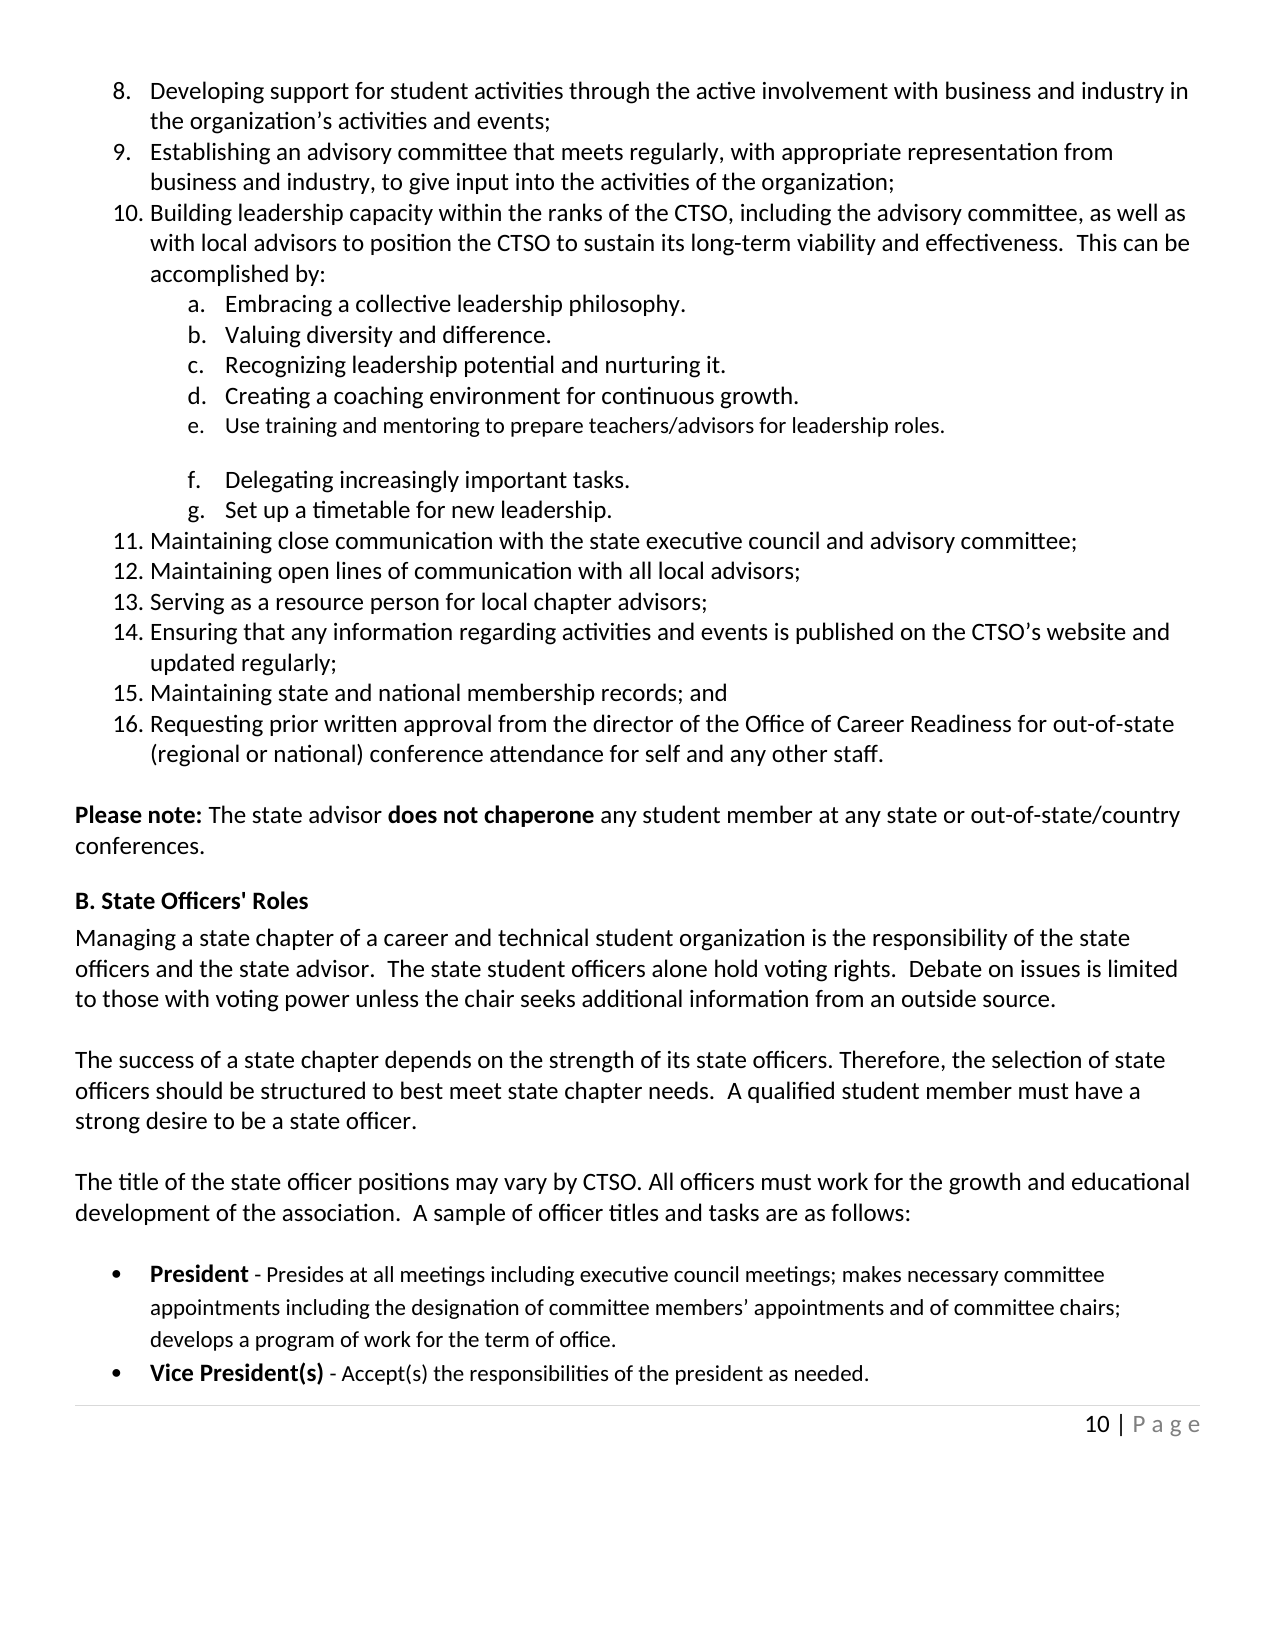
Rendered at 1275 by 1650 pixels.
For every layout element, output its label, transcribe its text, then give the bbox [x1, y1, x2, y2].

list Maintaining open lines of communication with all local advisors; [112, 555, 1200, 586]
list Set up a timetable for new leadership. [187, 494, 1200, 525]
list Use training and mentoring to prepare teachers/advisors for leadership roles. [187, 411, 1200, 439]
list Establishing an advisory committee that meets regularly, with appropriate representation from business and industry, to give input into the activities of the organization; [112, 136, 1200, 197]
list Building leadership capacity within the ranks of the CTSO, including the advisory committee, as well as with local advisors to position the CTSO to sustain its long-term viability and effectiveness. This can be accomplished by: [112, 197, 1200, 289]
list Vice President(s) - Accept(s) the responsibilities of the president as needed. [112, 1357, 1200, 1388]
list Creating a coaching environment for continuous growth. [187, 380, 1200, 411]
list Recognizing leadership potential and nurturing it. [187, 350, 1200, 380]
list Delegating increasingly important tasks. [187, 464, 1200, 494]
list Ensuring that any information regarding activities and events is published on the CTSO’s website and updated regularly; [112, 616, 1200, 677]
list Maintaining state and national membership records; and [112, 677, 1200, 708]
list Maintaining close communication with the state executive council and advisory committee; [112, 525, 1200, 555]
text The success of a state chapter depends on the strength of its state officers. Therefore, the selection of state officers should be structured to best meet state chapter needs. A qualified student member must have a strong desire to be a state officer. [75, 1044, 1200, 1136]
list Requesting prior written approval from the director of the Office of Career Readiness for out-of-state (regional or national) conference attendance for self and any other staff. [112, 708, 1200, 769]
text Managing a state chapter of a career and technical student organization is the responsibility of the state officers and the state advisor. The state student officers alone hold voting rights. Debate on issues is limited to those with voting power unless the chair seeks additional information from an outside source. [75, 922, 1200, 1014]
text The title of the state officer positions may vary by CTSO. All officers must work for the growth and educational development of the association. A sample of officer titles and tasks are as follows: [75, 1166, 1200, 1227]
list Serving as a resource person for local chapter advisors; [112, 586, 1200, 616]
list Valuing diversity and difference. [187, 319, 1200, 350]
list Embracing a collective leadership philosophy. [187, 289, 1200, 319]
subtitle B. State Officers' Roles [75, 886, 1200, 916]
list Developing support for student activities through the active involvement with business and industry in the organization’s activities and events; [112, 75, 1200, 136]
text Please note: The state advisor does not chaperone any student member at any state or out-of-state/country conferences. [75, 799, 1200, 861]
list President - Presides at all meetings including executive council meetings; makes necessary committee appointments including the designation of committee members’ appointments and of committee chairs; develops a program of work for the term of office. [112, 1258, 1200, 1353]
